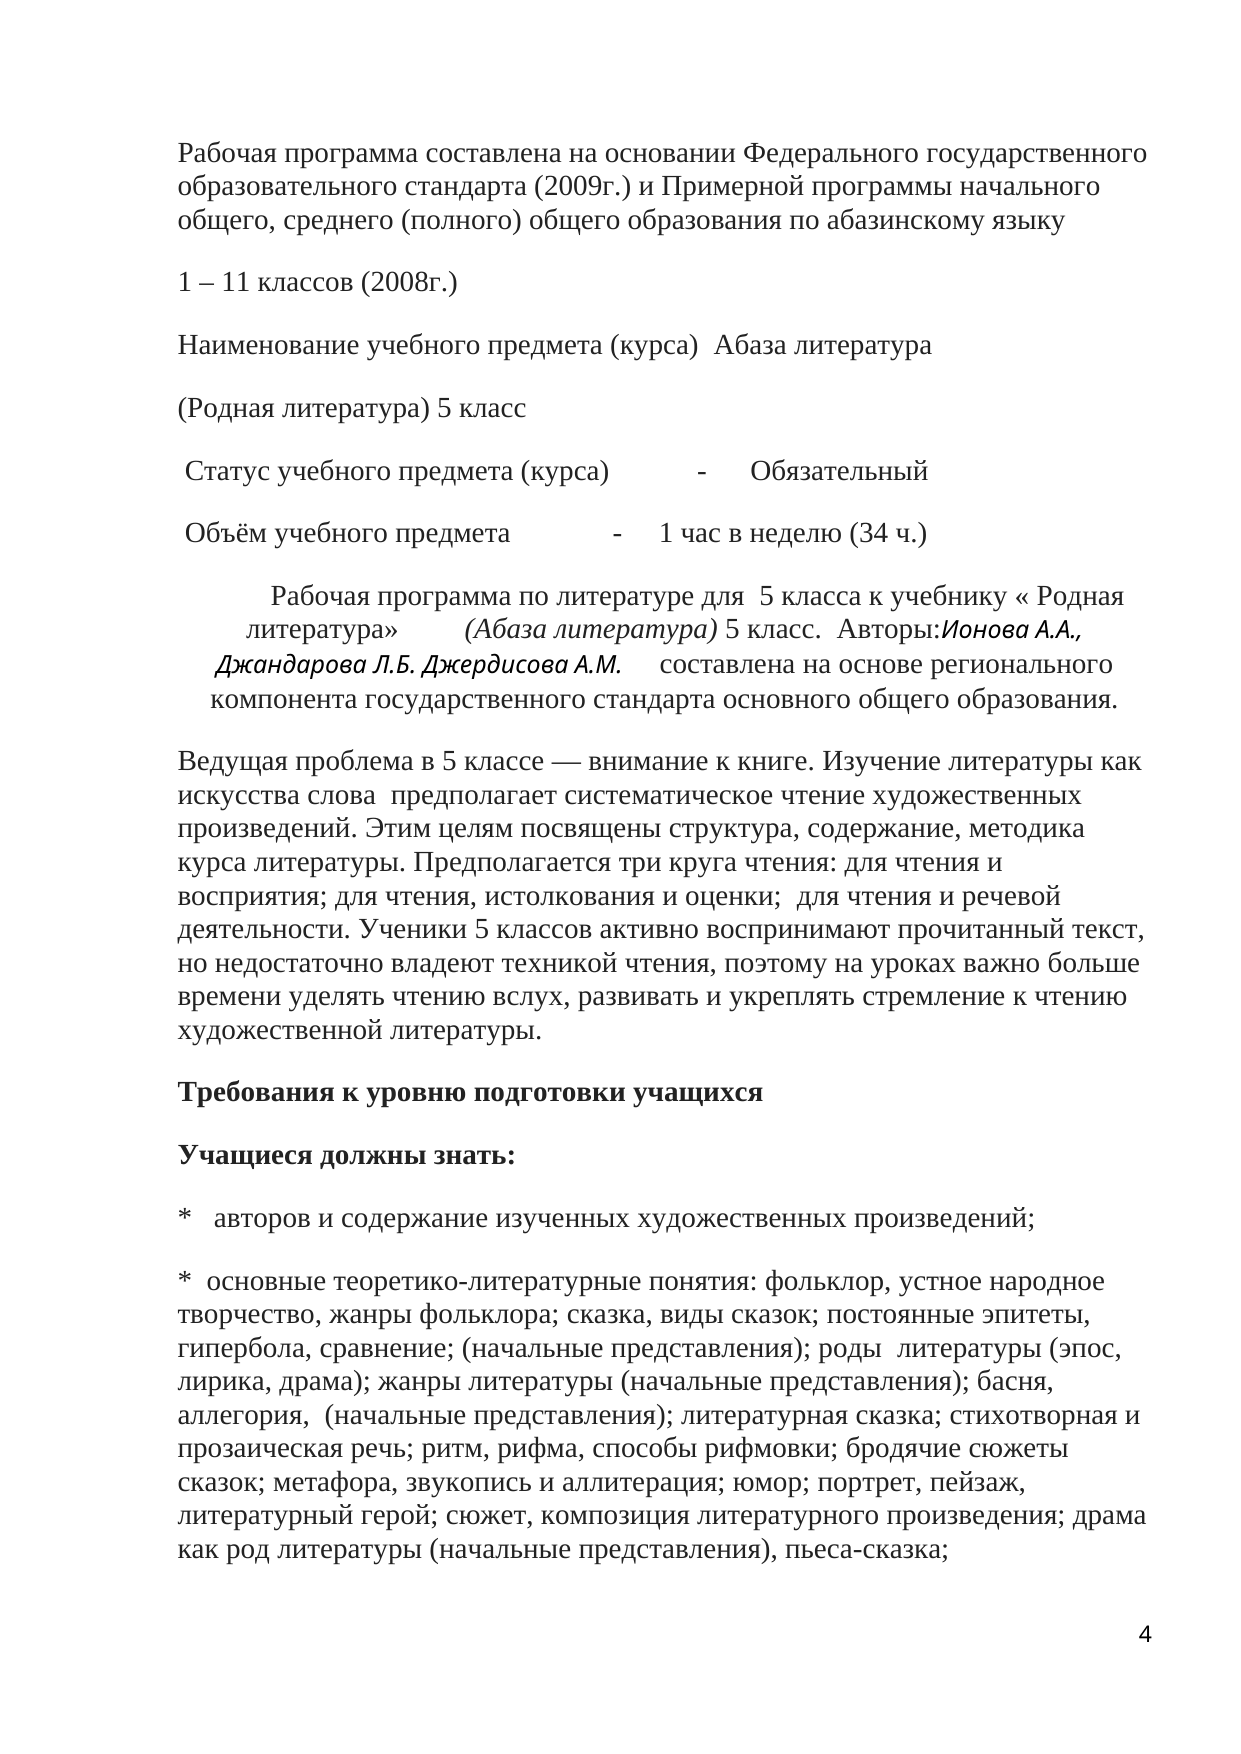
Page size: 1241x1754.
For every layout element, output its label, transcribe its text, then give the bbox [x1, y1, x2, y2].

text Наименование учебного предмета (курса) Абаза литература [177, 327, 1152, 361]
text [177, 1263, 1152, 1564]
text Учащиеся должны знать: [177, 1137, 1152, 1171]
text Ведущая проблема в 5 классе — внимание к книге. Изучение литературы как искусства слова предполагает систематическое чтение художественных произведений. Этим целям посвящены структура, содержание, методика курса литературы. Предполагается три круга чтения: для чтения и восприятия; для чтения, истолкования и оценки; для чтения и речевой деятельности. Ученики 5 классов активно воспринимают прочитанный текст, но недостаточно владеют техникой чтения, поэтому на уроках важно больше времени уделять чтению вслух, развивать и укреплять стремление к чтению художественной литературы. [177, 743, 1152, 1045]
text Объём учебного предмета - 1 час в неделю (34 ч.) [177, 515, 1152, 549]
text (Родная литература) 5 класс [177, 390, 1152, 423]
text * авторов и содержание изученных художественных произведений; [177, 1200, 1152, 1233]
text Рабочая программа по литературе для 5 класса к учебнику « Родная литература» (Абаза литература) 5 класс. Авторы:Ионова А.А., Джандарова Л.Б. Джердисова А.М. составлена на основе регионального компонента государственного стандарта основного общего образования. [177, 578, 1152, 714]
text Требования к уровню подготовки учащихся [177, 1074, 1152, 1108]
text 1 – 11 классов (2008г.) [177, 264, 1152, 298]
text Статус учебного предмета (курса) - Обязательный [177, 453, 1152, 486]
text Рабочая программа составлена на основании Федерального государственного образовательного стандарта (2009г.) и Примерной программы начального общего, среднего (полного) общего образования по абазинскому языку [177, 135, 1152, 235]
